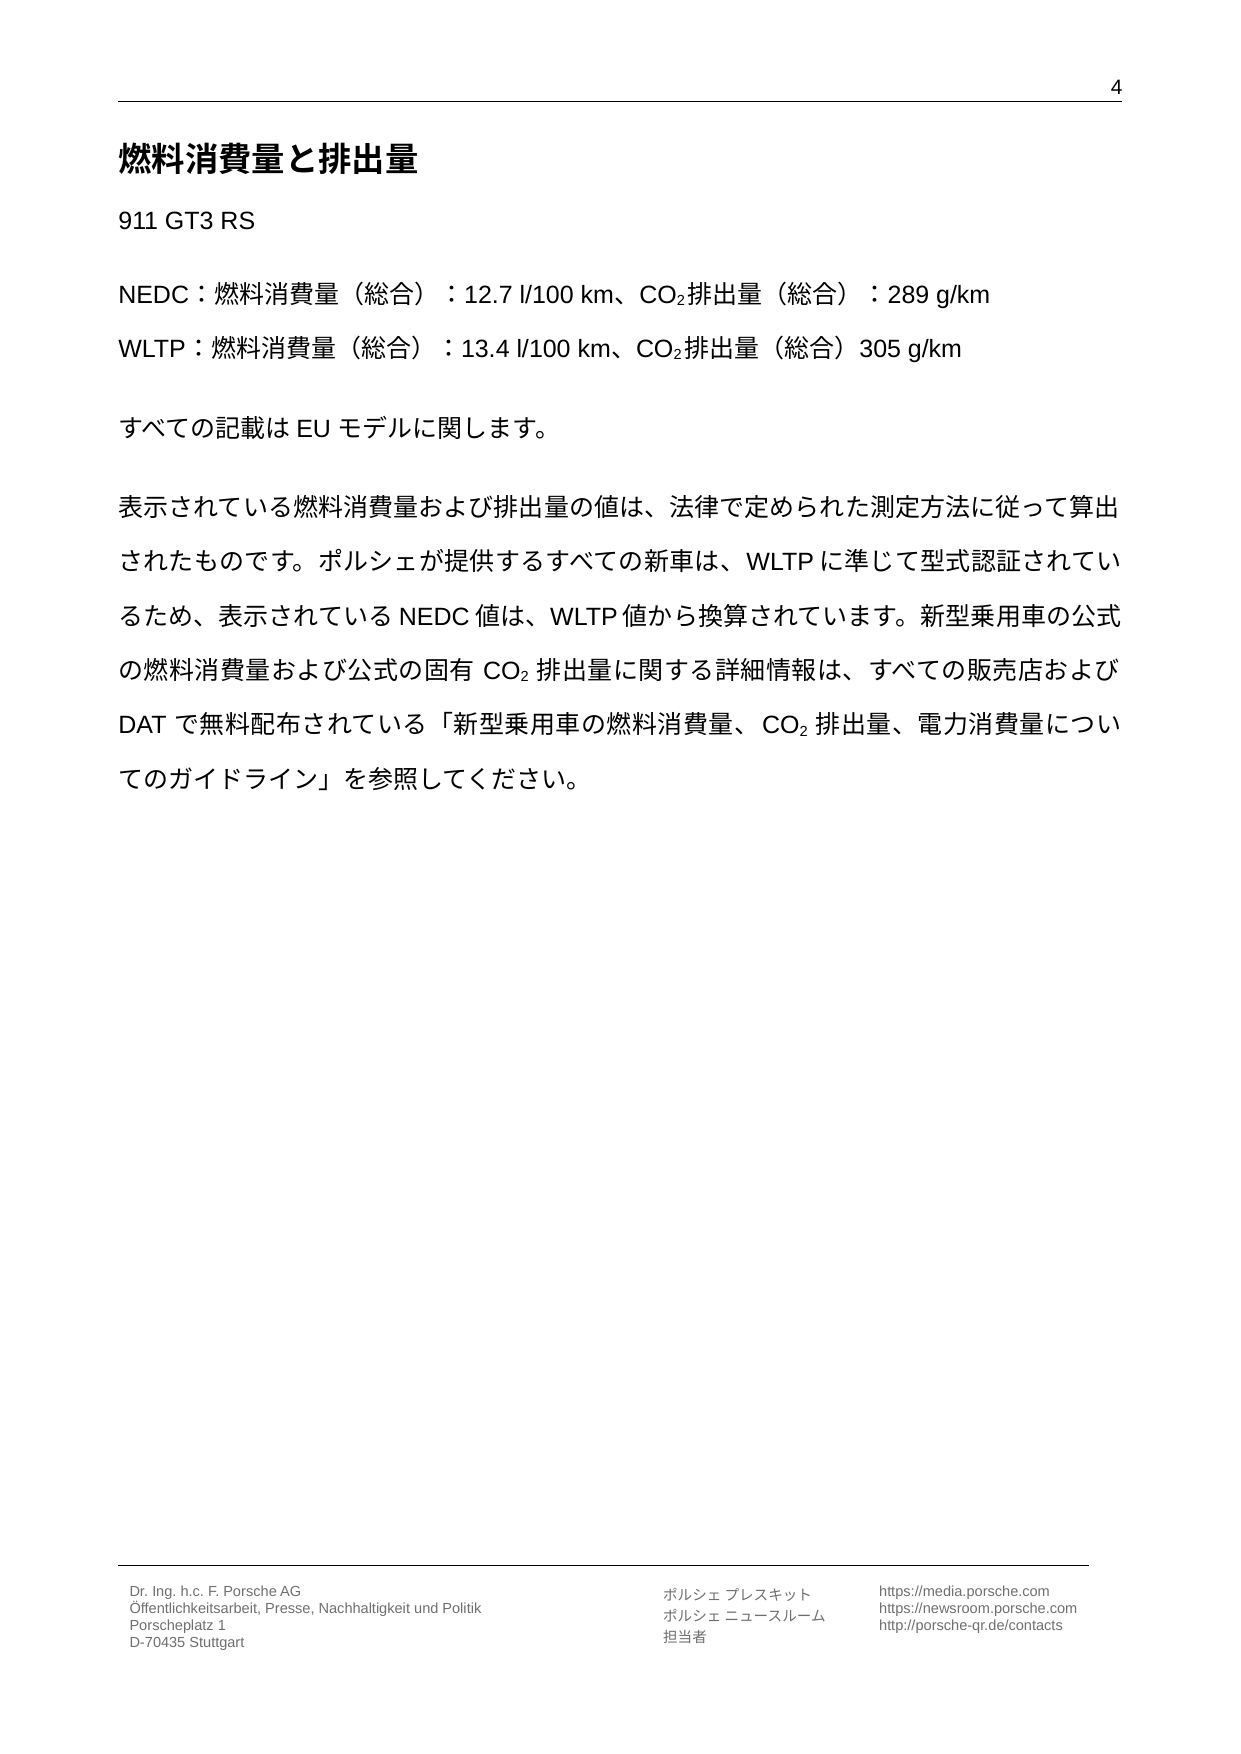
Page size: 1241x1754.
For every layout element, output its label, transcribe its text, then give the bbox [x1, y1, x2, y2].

text WLTP：燃料消費量（総合）：13.4 l/100 km、CO2排出量（総合）305 g/km [118, 329, 1122, 365]
text 911 GT3 RS [118, 206, 1122, 235]
text NEDC：燃料消費量（総合）：12.7 l/100 km、CO2排出量（総合）：289 g/km [118, 274, 1122, 311]
text 燃料消費量と排出量 [118, 133, 1122, 181]
text すべての記載は EU モデルに関します。 [118, 408, 1122, 444]
text 表示されている燃料消費量および排出量の値は、法律で定められた測定方法に従って算出されたものです。ポルシェが提供するすべての新車は、WLTPに準じて型式認証されているため、表示されているNEDC値は、WLTP値から換算されています。新型乗用車の公式の燃料消費量および公式の固有 CO2 排出量に関する詳細情報は、すべての販売店および DAT で無料配布されている「新型乗用車の燃料消費量、CO2 排出量、電力消費量についてのガイドライン」を参照してください。 [118, 487, 1122, 796]
